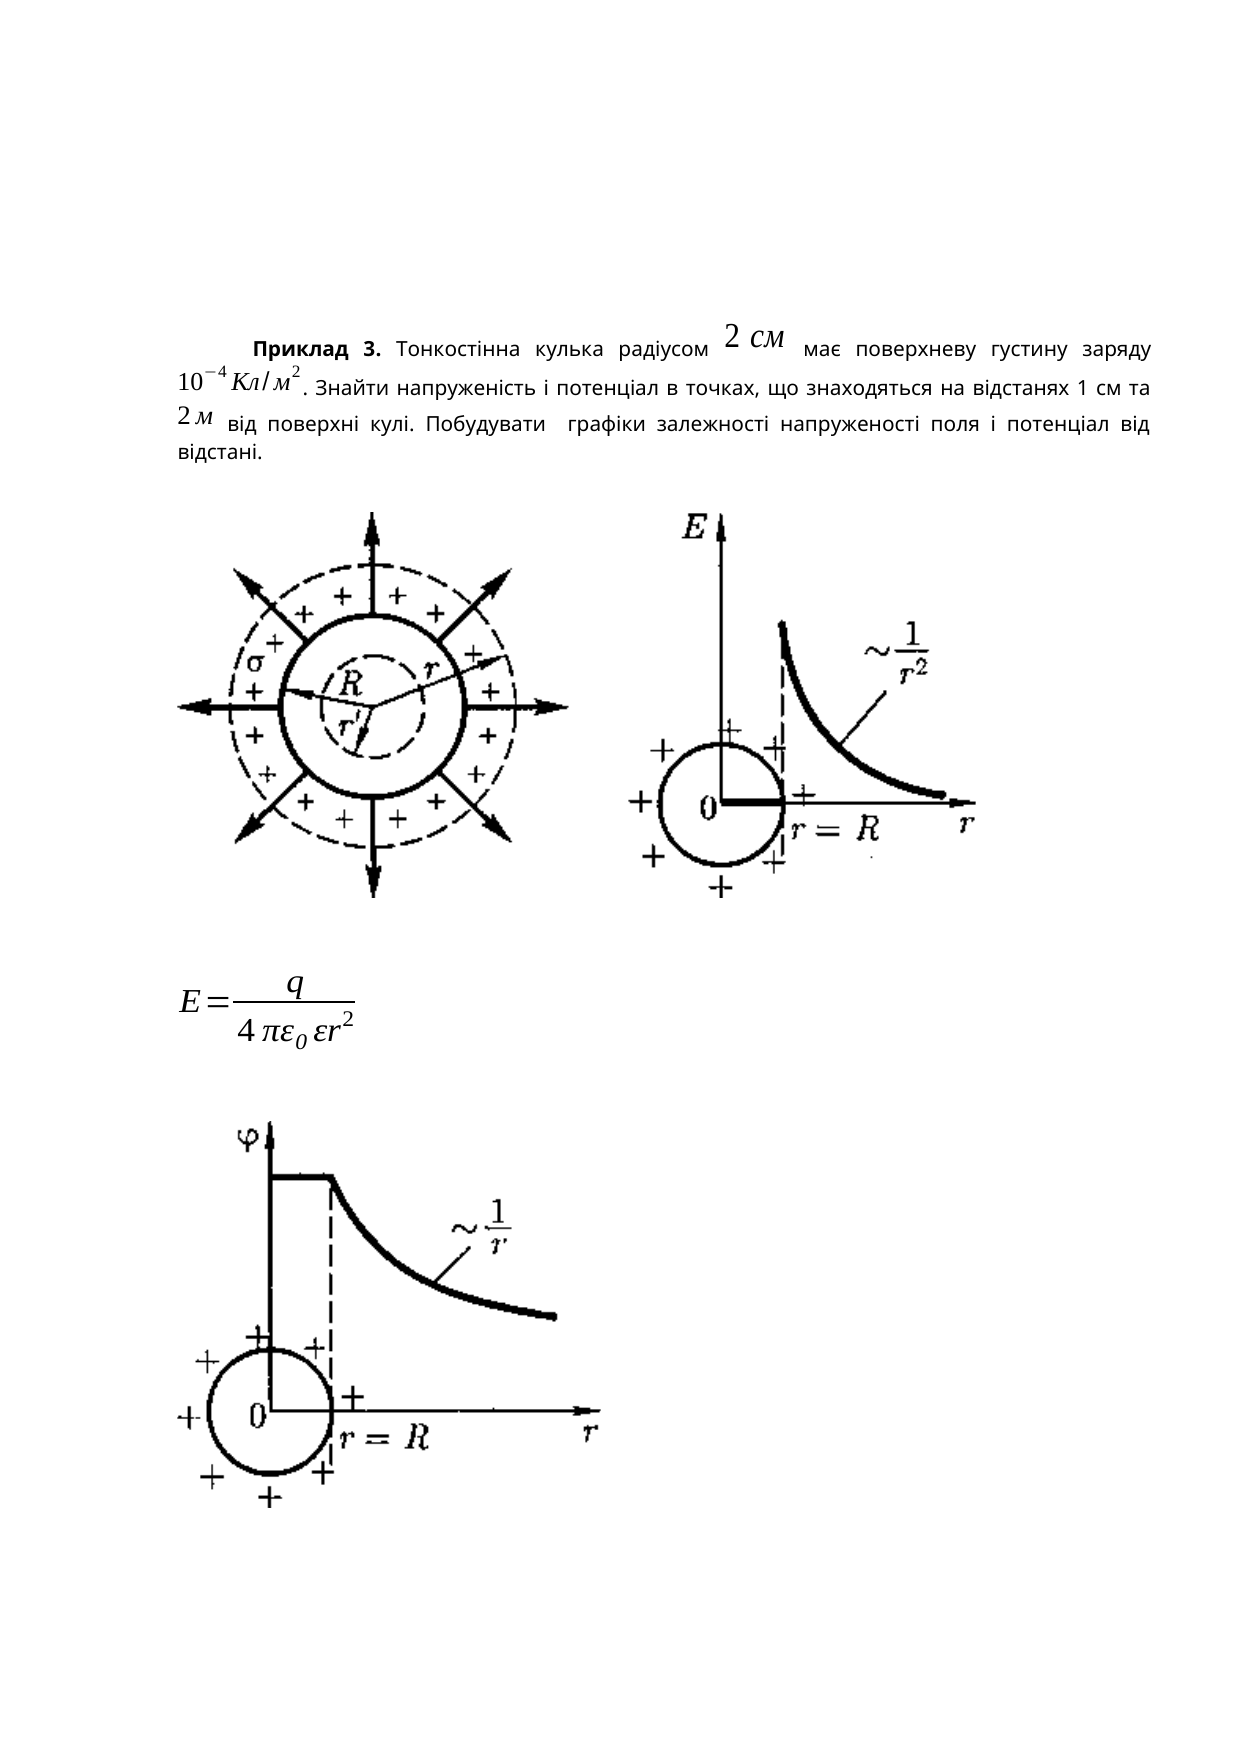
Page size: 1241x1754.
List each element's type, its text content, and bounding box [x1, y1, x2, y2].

text Приклад 3. Тонкостінна кулька радіусом має поверхневу густину заряду . Знайти напруженість і потенціал в точках, що знаходяться на відстанях 1 см та від поверхні кулі. Побудувати графіки залежності напруженості поля і потенціал від відстані. [177, 317, 1152, 466]
